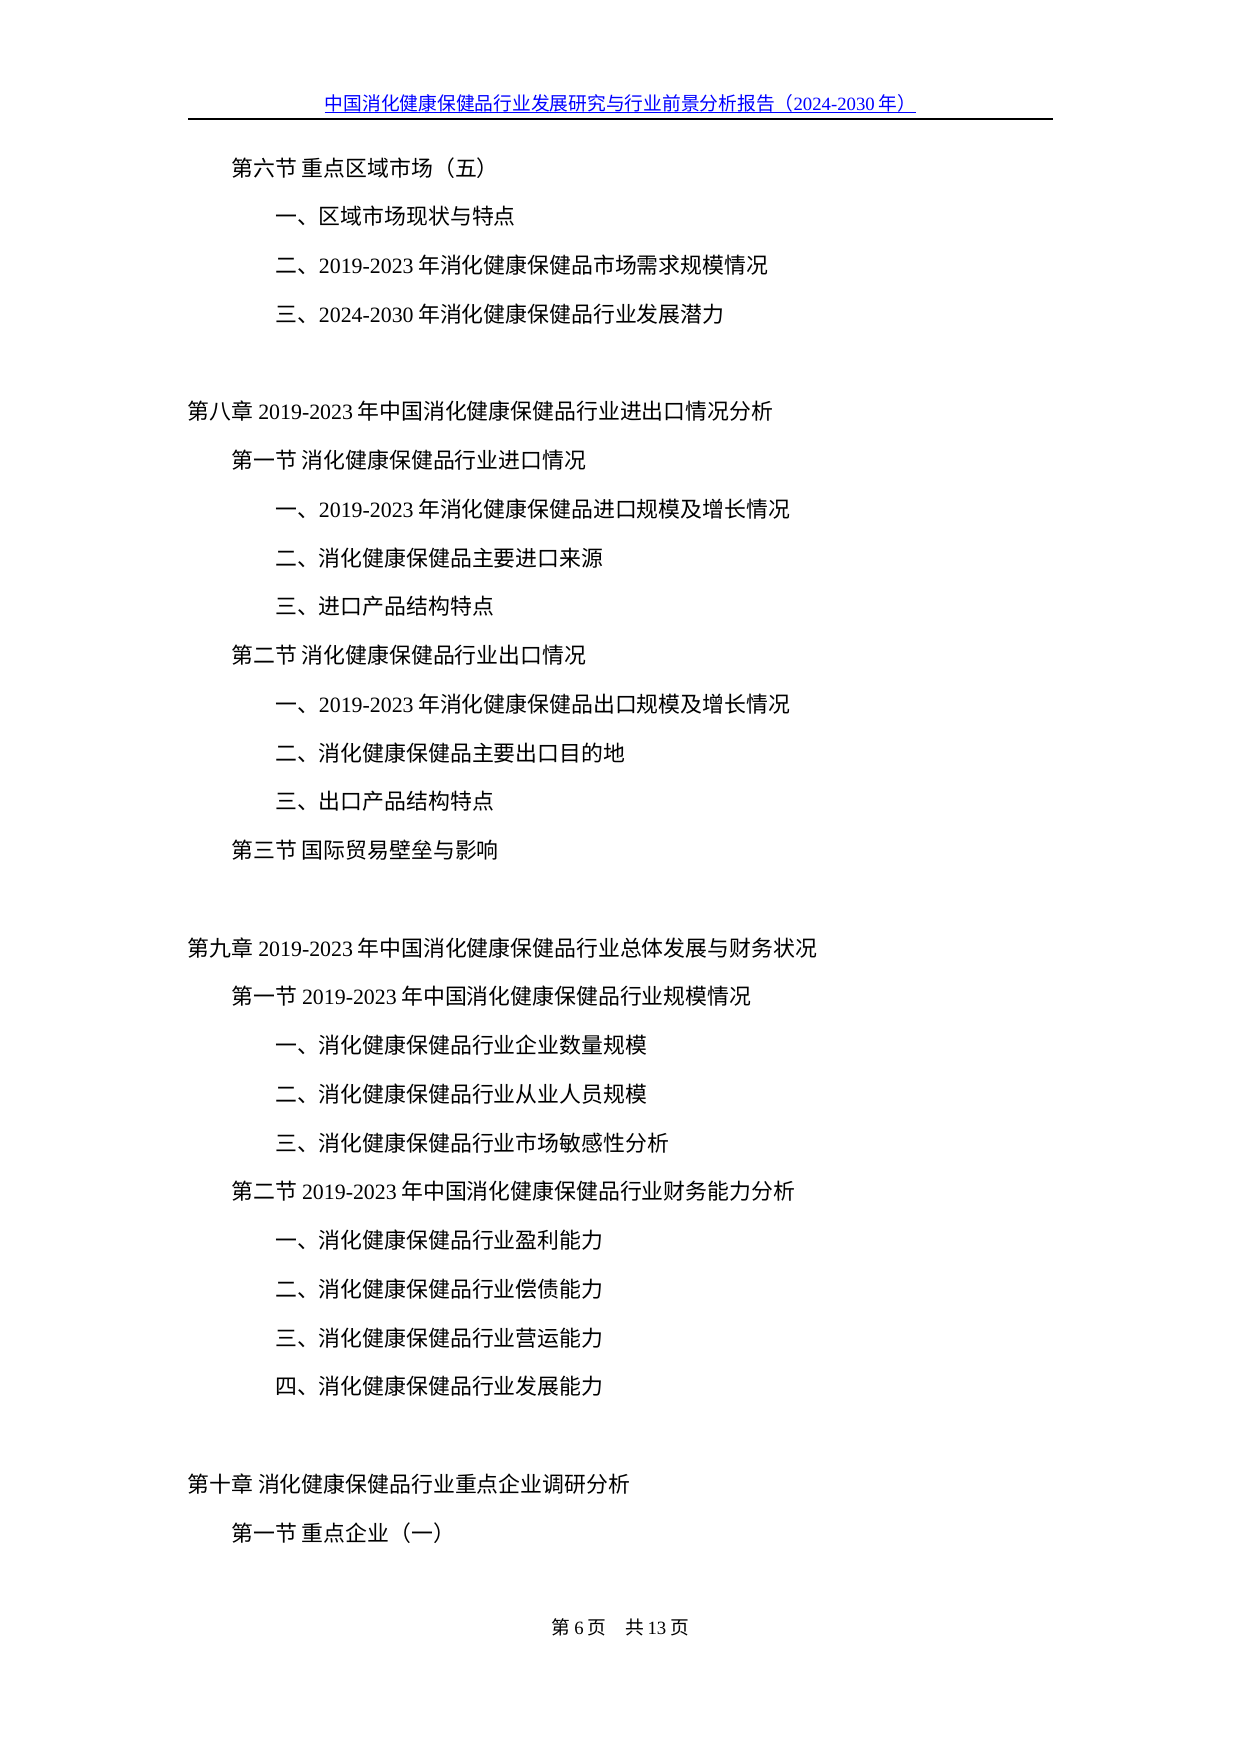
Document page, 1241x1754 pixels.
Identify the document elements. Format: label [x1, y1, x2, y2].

text [187, 150, 1053, 1548]
